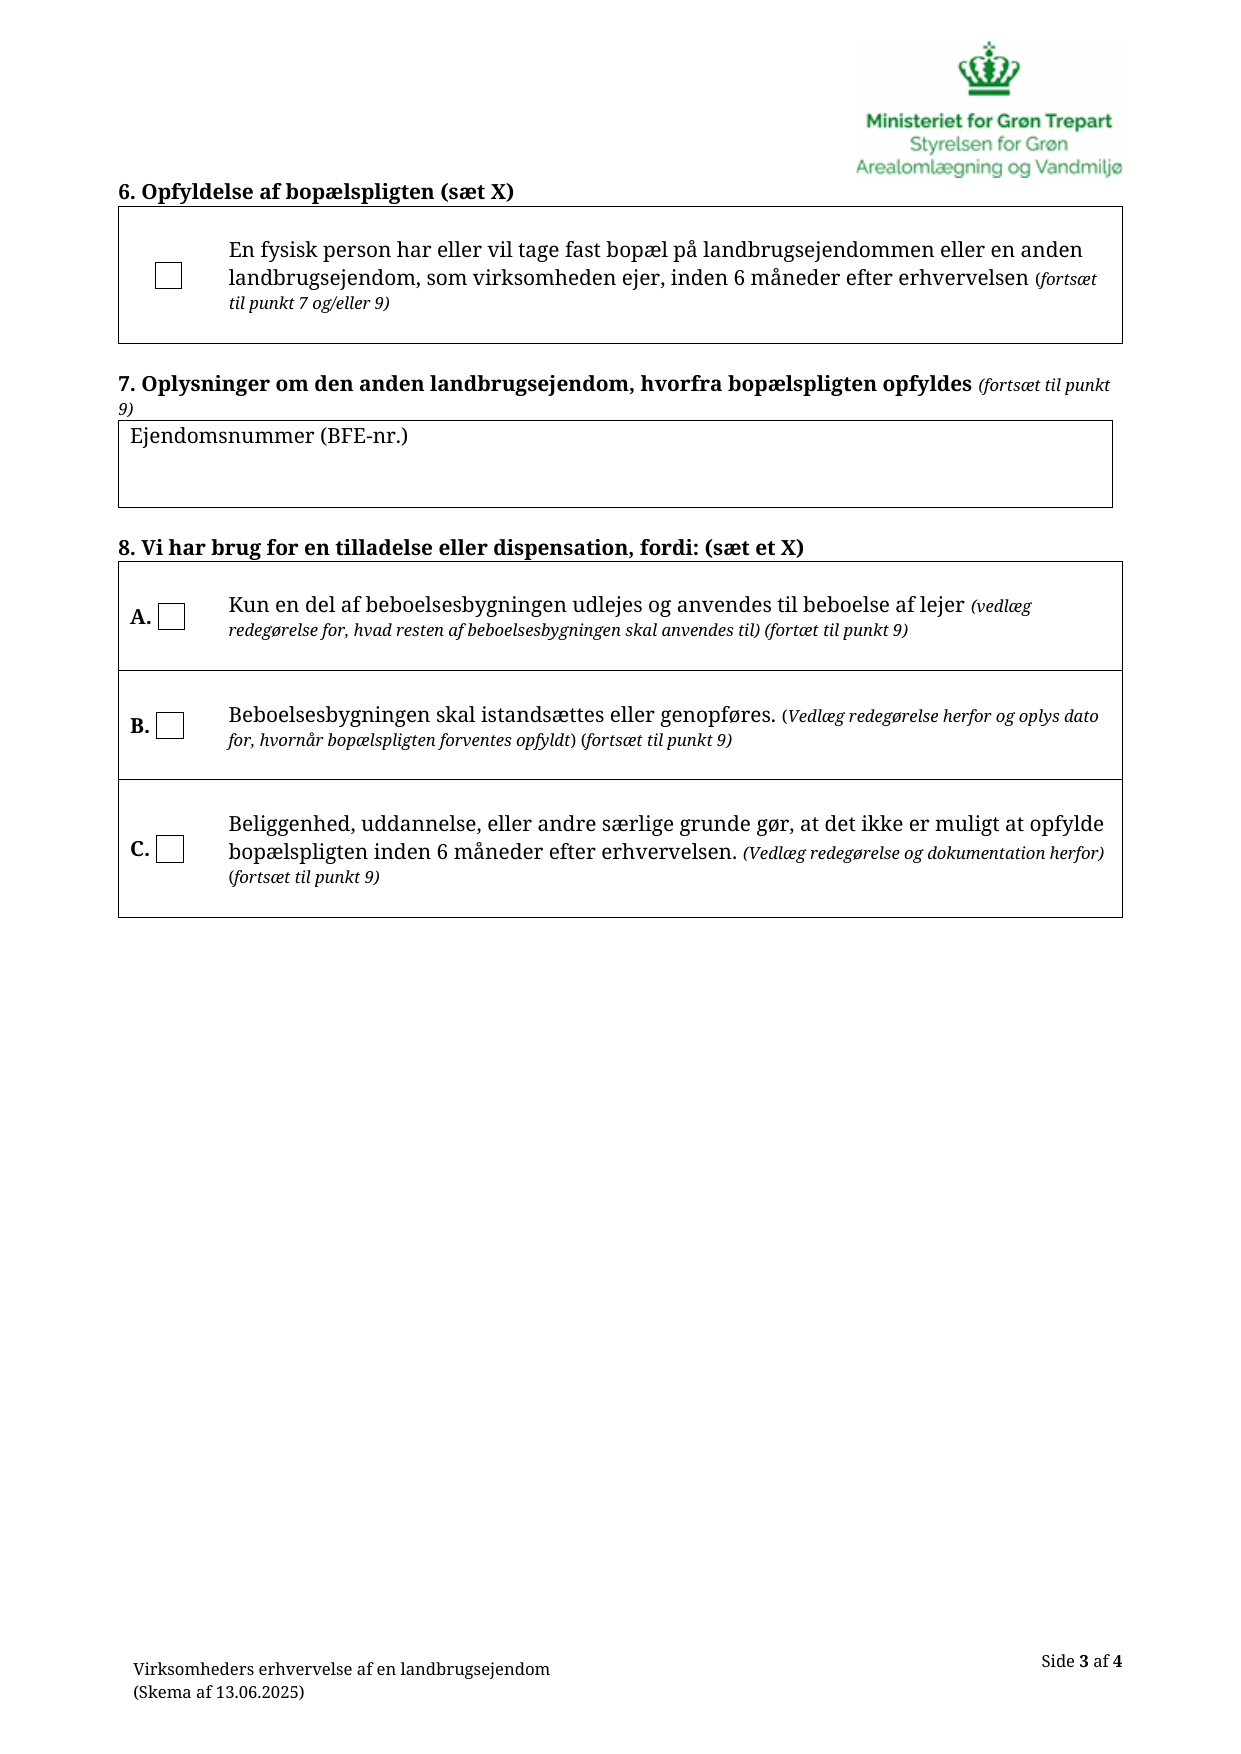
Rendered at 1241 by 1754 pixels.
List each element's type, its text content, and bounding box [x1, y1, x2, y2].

table_cell Beboelsesbygningen skal istandsættes eller genopføres. (Vedlæg redegørelse herfor og oplys dato for, hvornår bopælspligten forventes opfyldt) (fortsæt til punkt 9) [217, 671, 1122, 779]
table_header Ejendomsnummer (BFE-nr.) [119, 421, 1112, 507]
table_cell Beliggenhed, uddannelse, eller andre særlige grunde gør, at det ikke er muligt at opfylde bopælspligten inden 6 måneder efter erhvervelsen. (Vedlæg redegørelse og dokumentation herfor) (fortsæt til punkt 9) [217, 780, 1122, 917]
table_header Kun en del af beboelsesbygningen udlejes og anvendes til beboelse af lejer (vedlæg redegørelse for, hvad resten af beboelsesbygningen skal anvendes til) (fortæt til punkt 9) [217, 562, 1122, 670]
table_header A. [119, 562, 217, 670]
subtitle 6. Opfyldelse af bopælspligten (sæt X) [118, 177, 1122, 206]
table_cell C. [119, 780, 217, 917]
table_cell B. [119, 671, 217, 779]
table_header En fysisk person har eller vil tage fast bopæl på landbrugsejendommen eller en anden landbrugsejendom, som virksomheden ejer, inden 6 måneder efter erhvervelsen (fortsæt til punkt 7 og/eller 9) [217, 207, 1122, 343]
subtitle 8. Vi har brug for en tilladelse eller dispensation, fordi: (sæt et X) [118, 533, 1122, 561]
text 7. Oplysninger om den anden landbrugsejendom, hvorfra bopælspligten opfyldes (fortsæt til punkt 9) [118, 369, 1122, 420]
table_header [119, 207, 217, 343]
picture [856, 41, 1123, 178]
